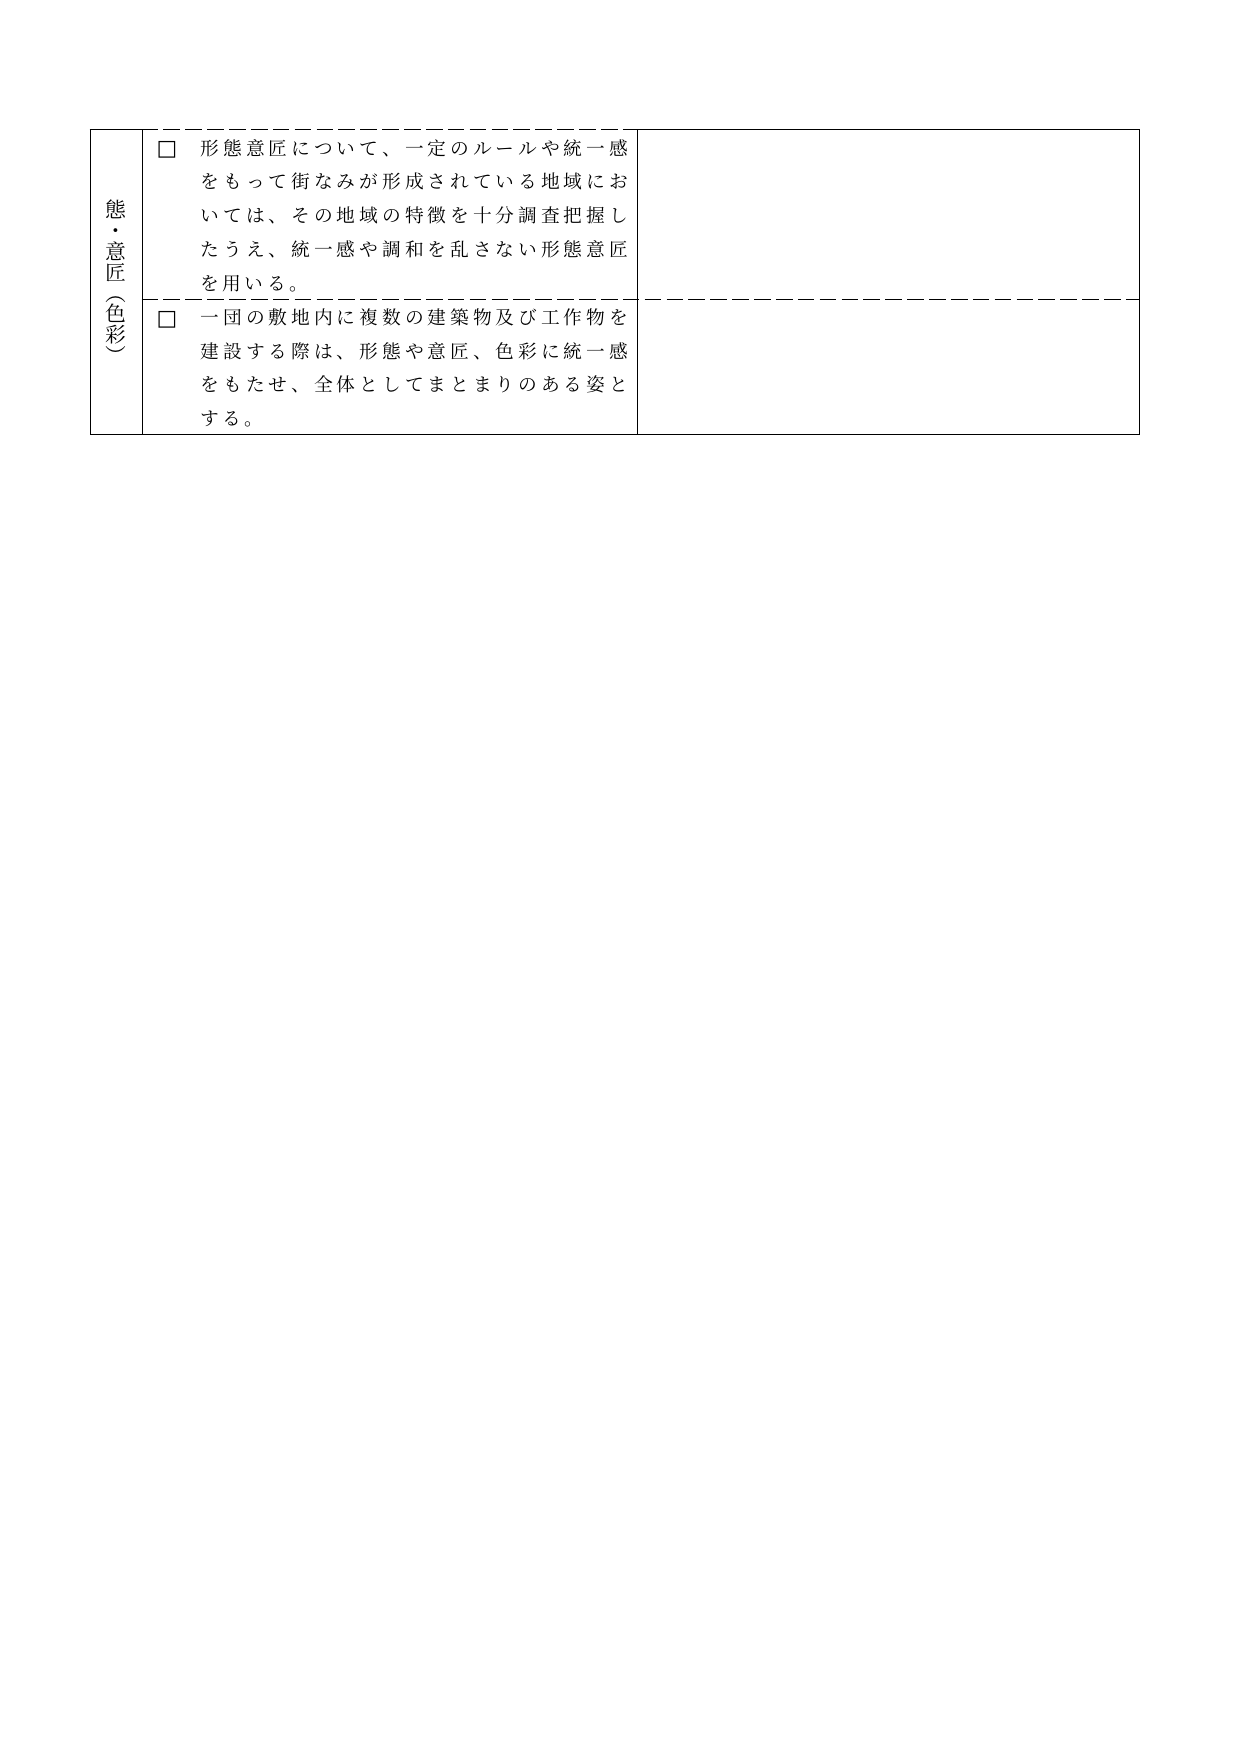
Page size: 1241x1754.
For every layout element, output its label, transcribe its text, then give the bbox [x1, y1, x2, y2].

table_cell [638, 299, 1139, 434]
table_cell 一団の敷地内に複数の建築物及び工作物を建設する際は、形態や意匠、色彩に統一感をもたせ、全体としてまとまりのある姿とする。 [178, 299, 637, 434]
table_cell 形態・意匠（色彩） [91, 130, 142, 434]
table_cell □ [143, 129, 178, 299]
table_cell □ [143, 299, 178, 434]
table_cell 形態意匠について、一定のルールや統一感をもって街なみが形成されている地域においては、その地域の特徴を十分調査把握したうえ、統一感や調和を乱さない形態意匠を用いる。 [178, 129, 637, 299]
table_cell [638, 130, 1139, 299]
